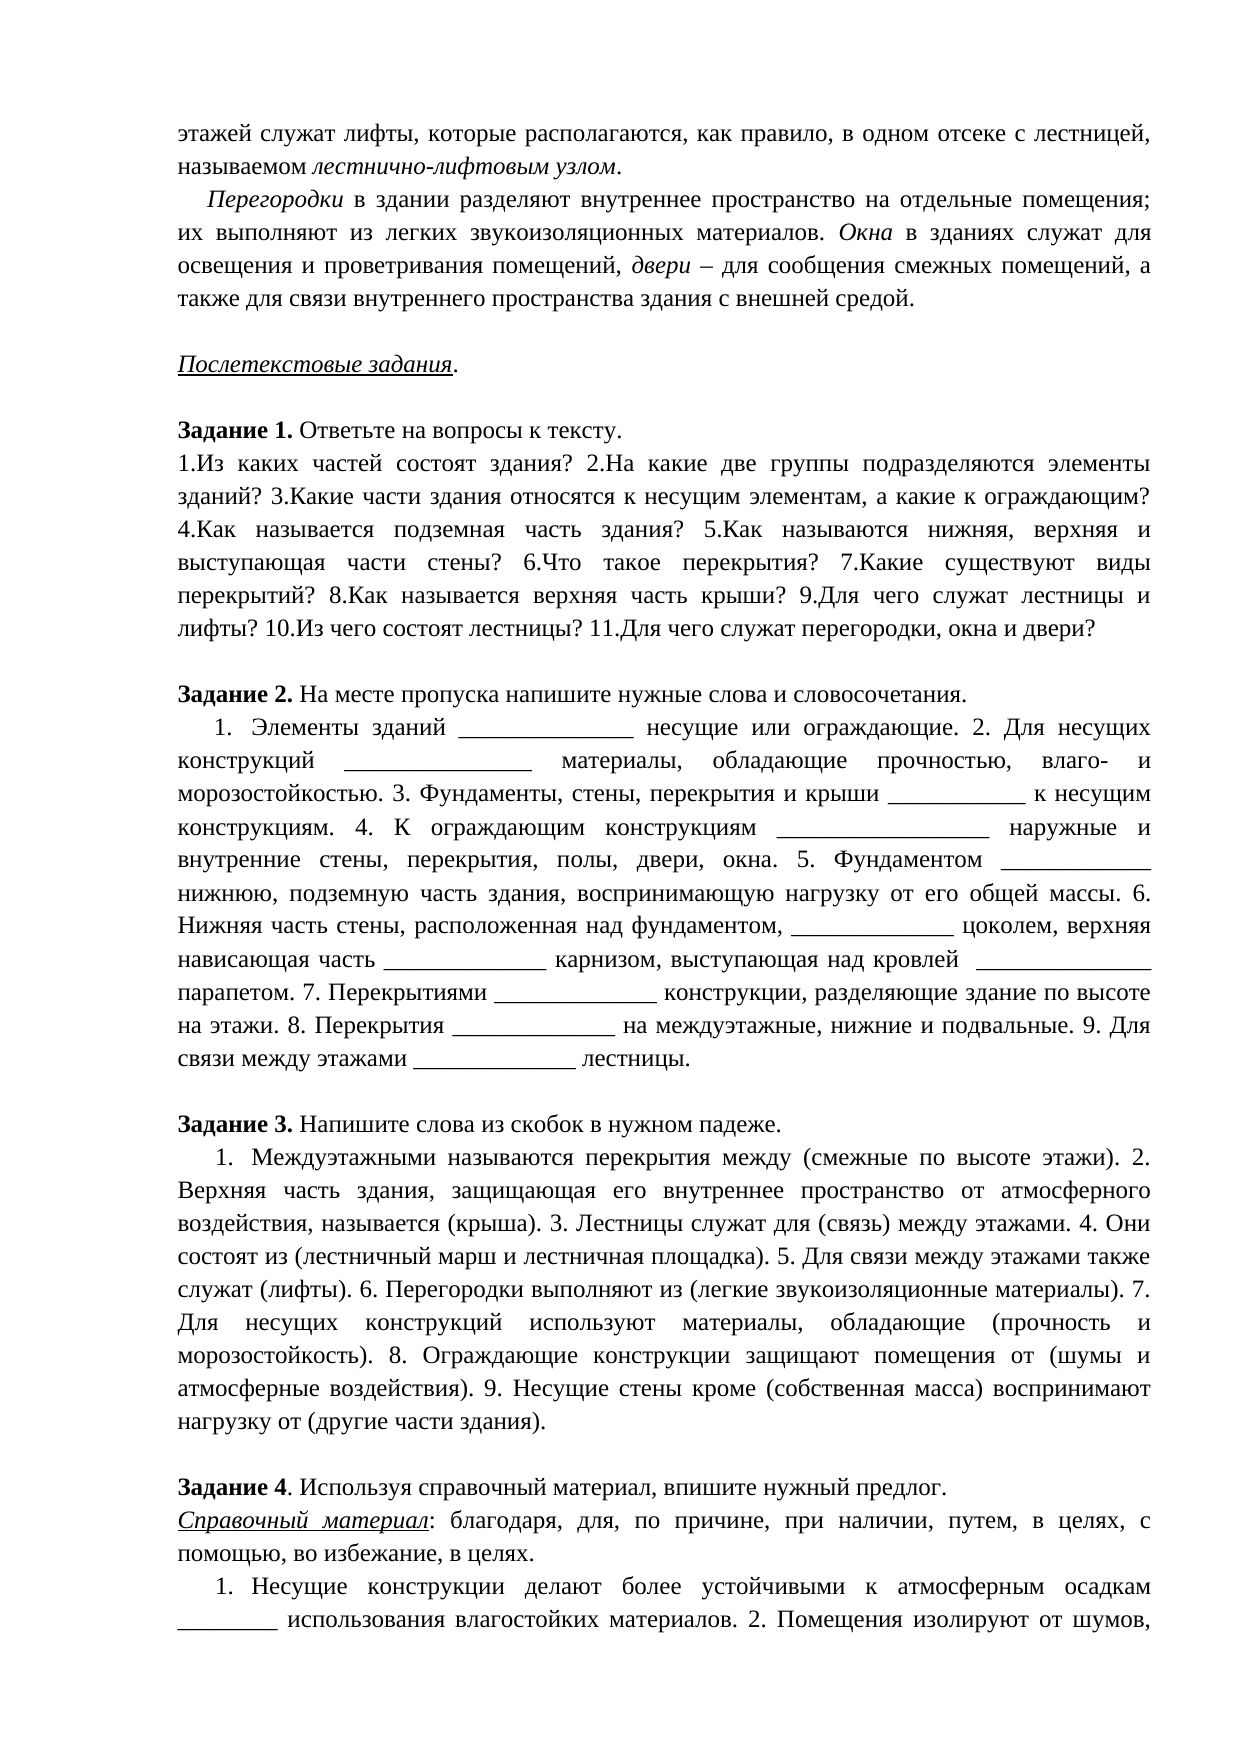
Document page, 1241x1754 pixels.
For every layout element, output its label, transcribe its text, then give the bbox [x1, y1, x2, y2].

text Задание 1. Ответьте на вопросы к тексту. [177, 415, 1152, 444]
text 1.Из каких частей состоят здания? 2.На какие две группы подразделяются элементы зданий? 3.Какие части здания относятся к несущим элементам, а какие к ограждающим? 4.Как называется подземная часть здания? 5.Как называются нижняя, верхняя и выступающая части стены? 6.Что такое перекрытия? 7.Какие существуют виды перекрытий? 8.Как называется верхняя часть крыши? 9.Для чего служат лестницы и лифты? 10.Из чего состоят лестницы? 11.Для чего служат перегородки, окна и двери? [177, 448, 1152, 642]
list Междуэтажными называются перекрытия между (смежные по высоте этажи). 2. Верхняя часть здания, защищающая его внутреннее пространство от атмосферного воздействия, называется (крыша). 3. Лестницы служат для (связь) между этажами. 4. Они состоят из (лестничный марш и лестничная площадка). 5. Для связи между этажами также служат (лифты). 6. Перегородки выполняют из (легкие звукоизоляционные материалы). 7. Для несущих конструкций используют материалы, обладающие (прочность и морозостойкость). 8. Ограждающие конструкции защищают помещения от (шумы и атмосферные воздействия). 9. Несущие стены кроме (собственная масса) воспринимают нагрузку от (другие части здания). [177, 1142, 1152, 1435]
list Элементы зданий ______________ несущие или ограждающие. 2. Для несущих конструкций _______________ материалы, обладающие прочностью, влаго- и морозостойкостью. 3. Фундаменты, стены, перекрытия и крыши ___________ к несущим конструкциям. 4. К ограждающим конструкциям _________________ наружные и внутренние стены, перекрытия, полы, двери, окна. 5. Фундаментом ____________ нижнюю, подземную часть здания, воспринимающую нагрузку от его общей массы. 6. Нижняя часть стены, расположенная над фундаментом, _____________ цоколем, верхняя нависающая часть _____________ карнизом, выступающая над кровлей ______________ парапетом. 7. Перекрытиями _____________ конструкции, разделяющие здание по высоте на этажи. 8. Перекрытия _____________ на междуэтажные, нижние и подвальные. 9. Для связи между этажами _____________ лестницы. [177, 712, 1152, 1071]
text Задание 2. На месте пропуска напишите нужные слова и словосочетания. [177, 679, 1152, 708]
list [177, 1571, 1152, 1633]
text Перегородки в здании разделяют внутреннее пространство на отдельные помещения; их выполняют из легких звукоизоляционных материалов. Окна в зданиях служат для освещения и проветривания помещений, двери – для сообщения смежных помещений, а также для связи внутреннего пространства здания с внешней средой. [177, 184, 1152, 312]
text Задание 4. Используя справочный материал, впишите нужный предлог. [177, 1472, 1152, 1501]
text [177, 118, 1152, 180]
text Справочный материал: благодаря, для, по причине, при наличии, путем, в целях, с помощью, во избежание, в целях. [177, 1505, 1152, 1567]
text Послетекстовые задания. [177, 349, 1152, 378]
text Задание 3. Напишите слова из скобок в нужном падеже. [177, 1109, 1152, 1137]
